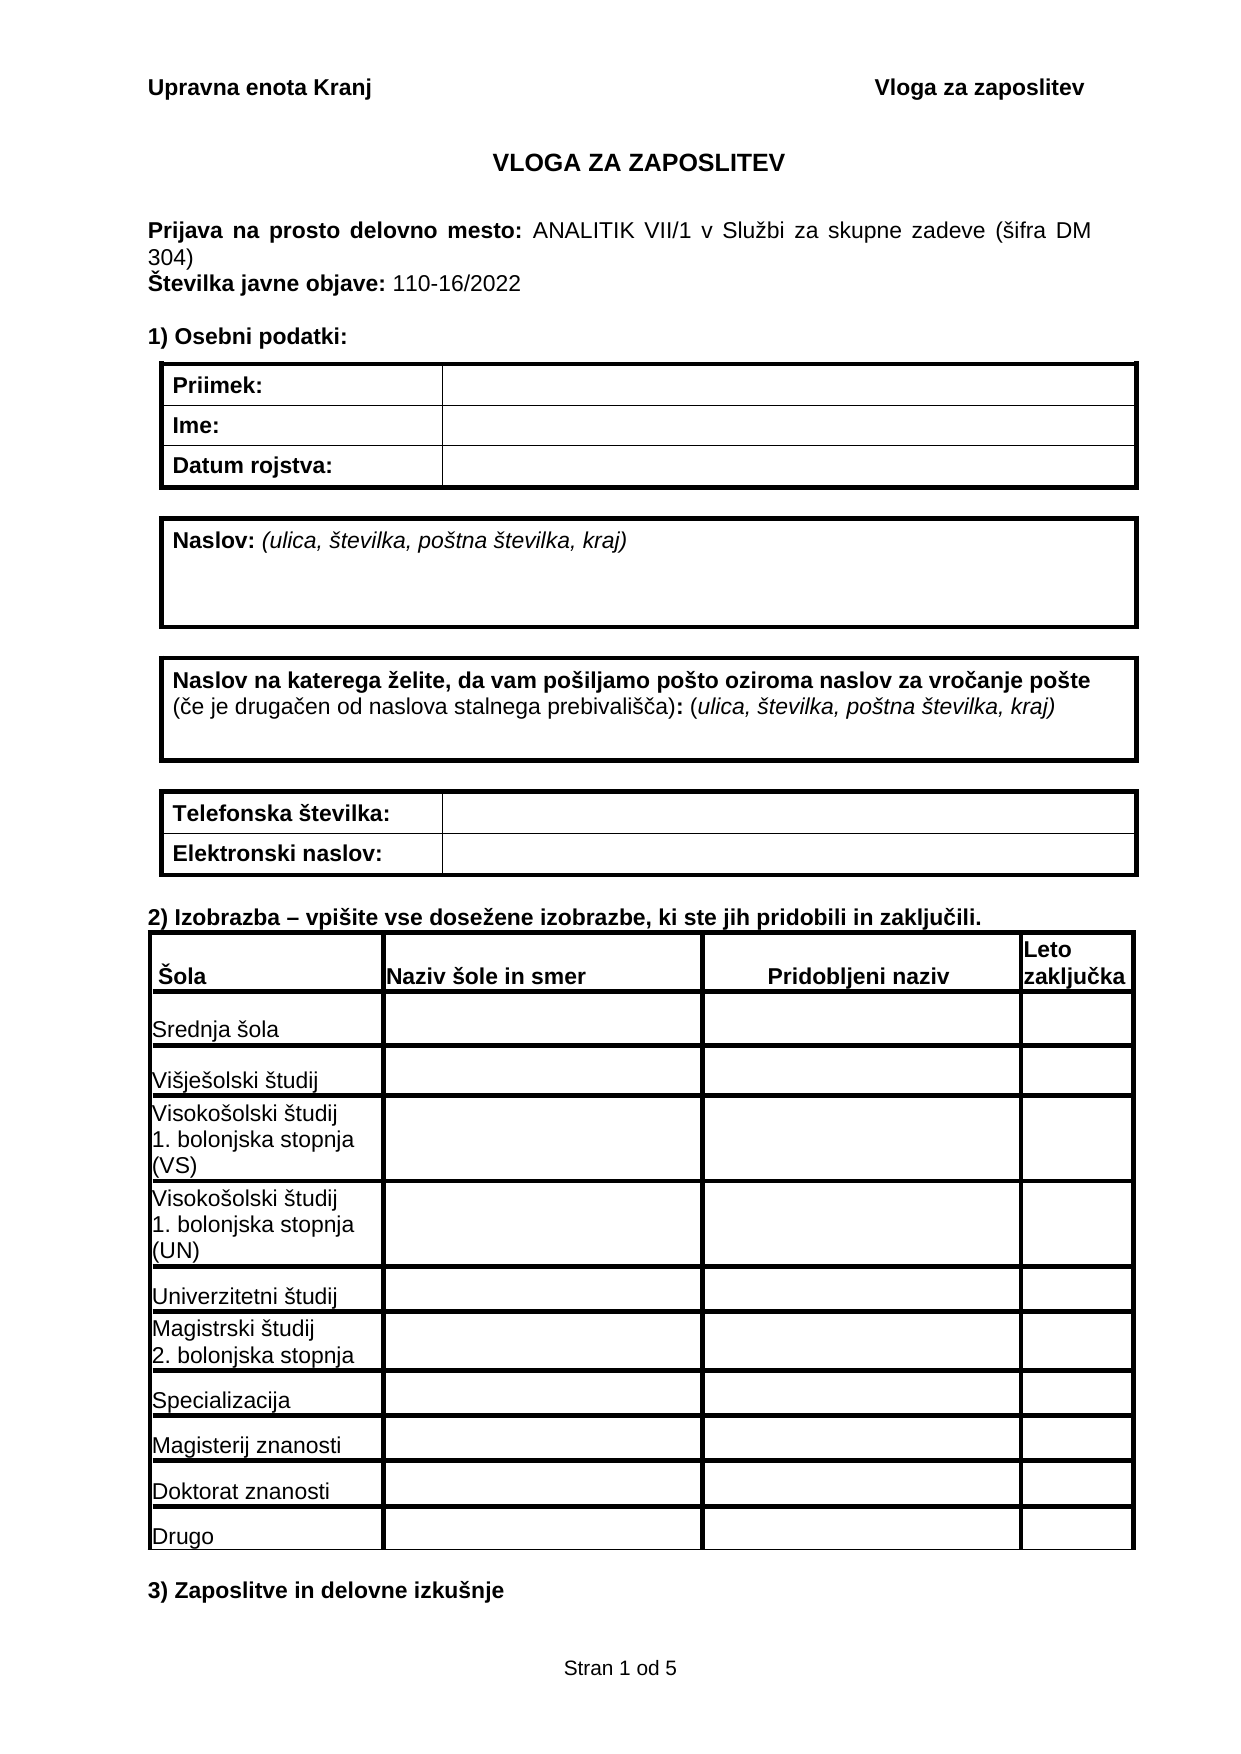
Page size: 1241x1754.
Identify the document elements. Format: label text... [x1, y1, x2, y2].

table_cell [386, 1183, 700, 1264]
table_cell [1023, 994, 1131, 1043]
table_cell [386, 1048, 700, 1093]
table_cell [386, 1269, 700, 1309]
table_cell [705, 1098, 1019, 1178]
table_cell Magisterij znanosti [152, 1414, 381, 1458]
table_cell Univerzitetni študij [152, 1265, 381, 1309]
table_cell [705, 1269, 1019, 1309]
table_header Telefonska številka: [164, 794, 442, 833]
table_cell Višješolski študij [152, 1044, 381, 1093]
table_cell [705, 1418, 1019, 1458]
table_cell [705, 1183, 1019, 1264]
table_cell [443, 446, 1134, 485]
table_cell Specializacija [152, 1369, 381, 1413]
title VLOGA ZA ZAPOSLITEV [148, 148, 1092, 176]
table_cell [386, 1509, 700, 1549]
table_cell Magistrski študij 2. bolonjska stopnja [152, 1310, 381, 1368]
table_cell [1023, 1048, 1131, 1093]
table_header Naslov na katerega želite, da vam pošiljamo pošto oziroma naslov za vročanje pošte (če je drugačen od naslova stalnega prebivališča): (ulica, številka, poštna številka, kraj) [164, 660, 1134, 758]
table_cell [705, 1314, 1019, 1368]
table_cell [386, 1314, 700, 1368]
table_header Šola [152, 935, 381, 989]
table_cell [1023, 1373, 1131, 1413]
table_cell [1023, 1269, 1131, 1309]
text 1) Osebni podatki: [148, 323, 1092, 349]
text 3) Zaposlitve in delovne izkušnje [148, 1577, 1092, 1603]
table_cell [386, 1098, 700, 1178]
table_cell Visokošolski študij 1. bolonjska stopnja (VS) [152, 1094, 381, 1178]
table_cell [705, 1509, 1019, 1549]
table_cell [443, 834, 1134, 873]
table_cell Ime: [164, 406, 442, 445]
table_cell Datum rojstva: [164, 446, 442, 485]
text Prijava na prosto delovno mesto: ANALITIK VII/1 v Službi za skupne zadeve (šifra DM 304) [148, 217, 1092, 270]
table_cell Drugo [152, 1505, 381, 1549]
table_cell [705, 1373, 1019, 1413]
table_cell [386, 1373, 700, 1413]
table_cell Doktorat znanosti [152, 1459, 381, 1504]
table_cell [386, 1418, 700, 1458]
table_cell [1023, 1463, 1131, 1504]
table_header Priimek: [164, 366, 442, 405]
table_cell [443, 406, 1134, 445]
table_cell [705, 1463, 1019, 1504]
table_cell Visokošolski študij 1. bolonjska stopnja (UN) [152, 1180, 381, 1264]
text Številka javne objave: 110-16/2022 [148, 270, 1092, 296]
table_cell [1023, 1509, 1131, 1549]
table_header Naziv šole in smer [386, 935, 700, 989]
table_cell [1023, 1314, 1131, 1368]
table_cell Srednja šola [152, 990, 381, 1043]
table_header Leto zaključka [1023, 935, 1131, 989]
table_cell Elektronski naslov: [164, 834, 442, 873]
table_cell [386, 1463, 700, 1504]
table_header Pridobljeni naziv [705, 935, 1019, 989]
table_cell [1023, 1418, 1131, 1458]
table_cell [705, 994, 1019, 1043]
table_header Naslov: (ulica, številka, poštna številka, kraj) [164, 521, 1134, 624]
table_header [443, 366, 1134, 405]
table_cell [705, 1048, 1019, 1093]
text 2) Izobrazba – vpišite vse dosežene izobrazbe, ki ste jih pridobili in zaključili. [148, 904, 1092, 930]
table_cell [1023, 1098, 1131, 1178]
table_header [443, 794, 1134, 833]
table_cell [386, 994, 700, 1043]
table_cell [1023, 1183, 1131, 1264]
